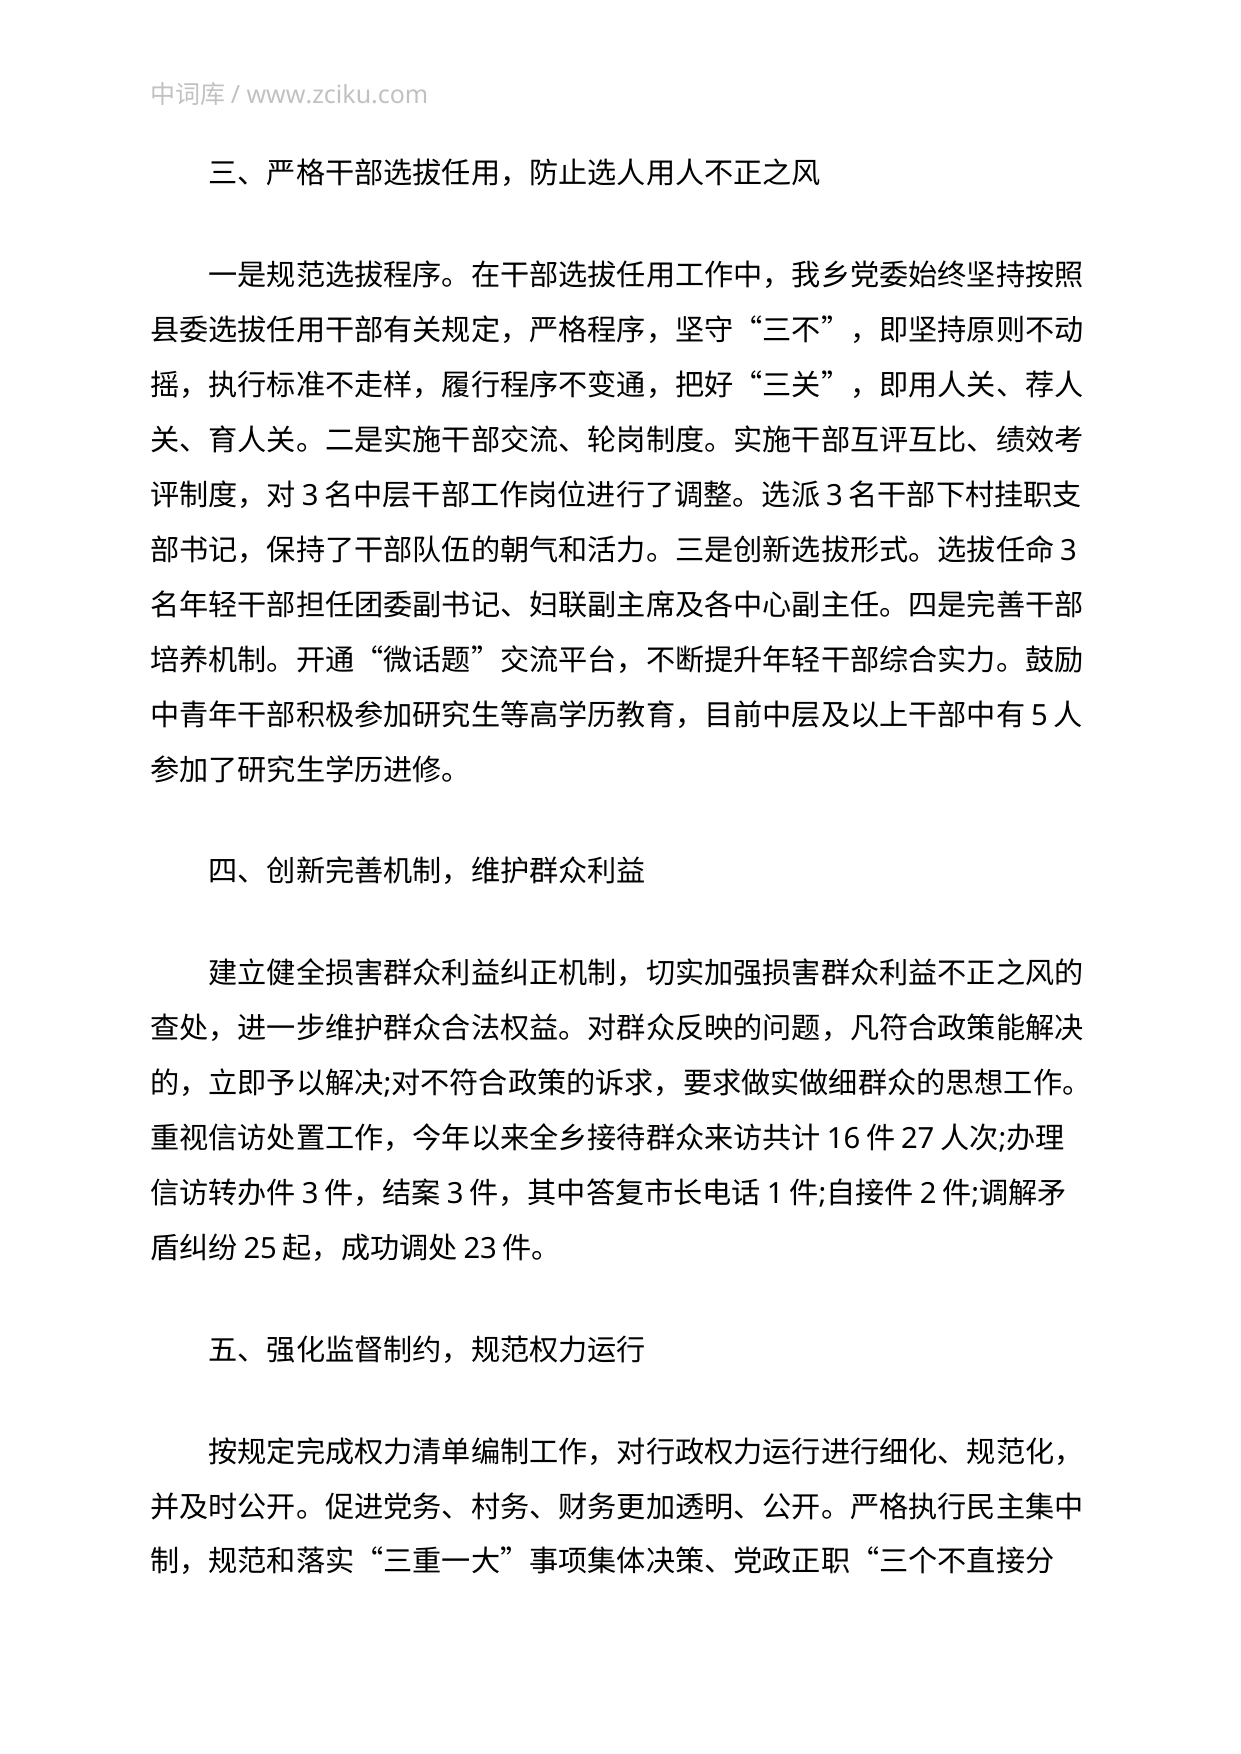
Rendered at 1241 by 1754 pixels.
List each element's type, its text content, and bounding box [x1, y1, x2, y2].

text 五、强化监督制约，规范权力运行 [150, 1326, 1090, 1369]
text 四、创新完善机制，维护群众利益 [150, 848, 1090, 890]
text 三、严格干部选拔任用，防止选人用人不正之风 [150, 150, 1090, 192]
text 一是规范选拔程序。在干部选拔任用工作中，我乡党委始终坚持按照县委选拔任用干部有关规定，严格程序，坚守“三不”，即坚持原则不动摇，执行标准不走样，履行程序不变通，把好“三关”，即用人关、荐人关、育人关。二是实施干部交流、轮岗制度。实施干部互评互比、绩效考评制度，对3名中层干部工作岗位进行了调整。选派3名干部下村挂职支部书记，保持了干部队伍的朝气和活力。三是创新选拔形式。选拔任命3名年轻干部担任团委副书记、妇联副主席及各中心副主任。四是完善干部培养机制。开通“微话题”交流平台，不断提升年轻干部综合实力。鼓励中青年干部积极参加研究生等高学历教育，目前中层及以上干部中有5人参加了研究生学历进修。 [150, 252, 1090, 788]
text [150, 1428, 1090, 1580]
text 建立健全损害群众利益纠正机制，切实加强损害群众利益不正之风的查处，进一步维护群众合法权益。对群众反映的问题，凡符合政策能解决的，立即予以解决;对不符合政策的诉求，要求做实做细群众的思想工作。重视信访处置工作，今年以来全乡接待群众来访共计16件27人次;办理信访转办件3件，结案3件，其中答复市长电话1件;自接件2件;调解矛盾纠纷25起，成功调处23件。 [150, 950, 1090, 1267]
